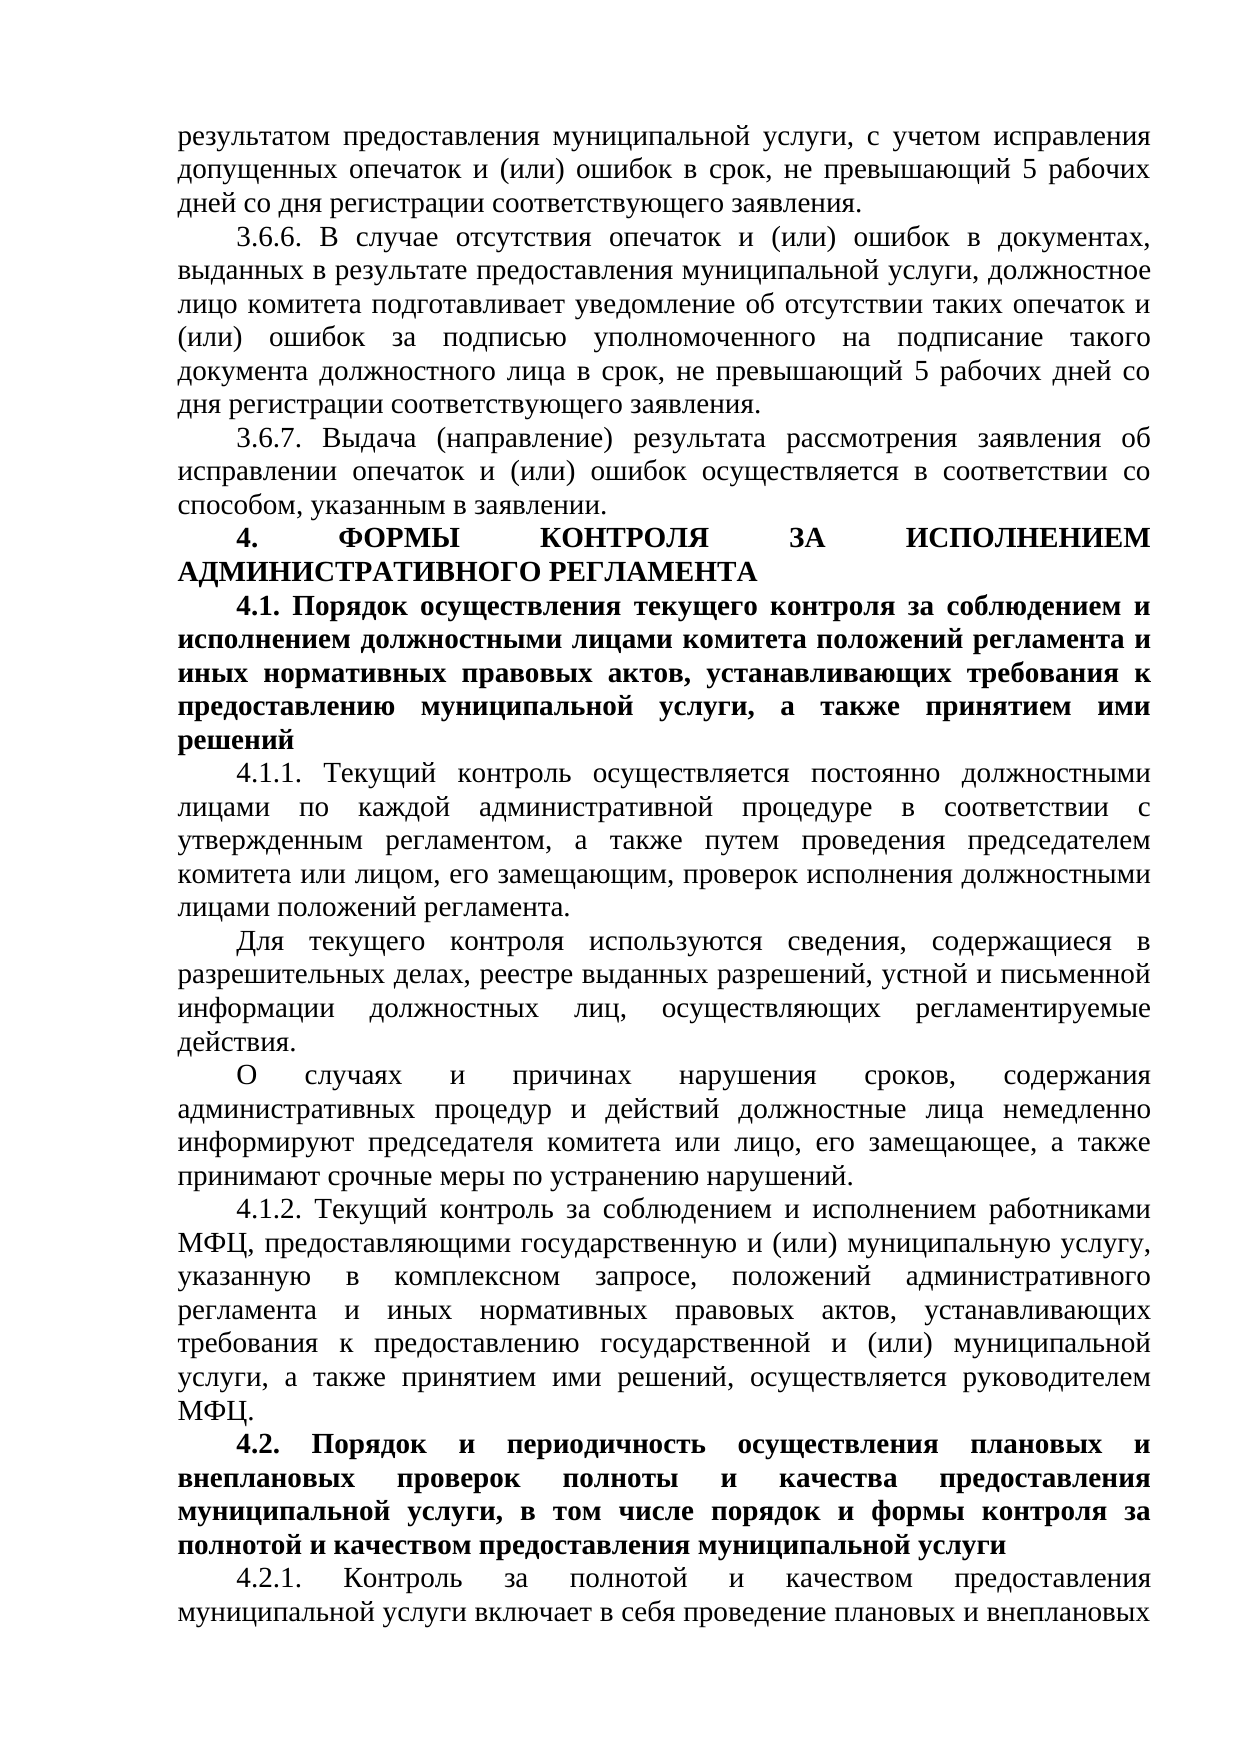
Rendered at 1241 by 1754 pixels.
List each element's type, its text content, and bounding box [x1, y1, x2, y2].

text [177, 118, 1152, 219]
text О случаях и причинах нарушения сроков, содержания административных процедур и действий должностные лица немедленно информируют председателя комитета или лицо, его замещающее, а также принимают срочные меры по устранению нарушений. [177, 1057, 1152, 1191]
text 3.6.7. Выдача (направление) результата рассмотрения заявления об исправлении опечаток и (или) ошибок осуществляется в соответствии со способом, указанным в заявлении. [177, 420, 1152, 521]
text 4.2. Порядок и периодичность осуществления плановых и внеплановых проверок полноты и качества предоставления муниципальной услуги, в том числе порядок и формы контроля за полнотой и качеством предоставления муниципальной услуги [177, 1426, 1152, 1560]
text 4. ФОРМЫ КОНТРОЛЯ ЗА ИСПОЛНЕНИЕМ АДМИНИСТРАТИВНОГО РЕГЛАМЕНТА [177, 521, 1152, 588]
text 4.1.1. Текущий контроль осуществляется постоянно должностными лицами по каждой административной процедуре в соответствии с утвержденным регламентом, а также путем проведения председателем комитета или лицом, его замещающим, проверок исполнения должностными лицами положений регламента. [177, 755, 1152, 923]
text Для текущего контроля используются сведения, содержащиеся в разрешительных делах, реестре выданных разрешений, устной и письменной информации должностных лиц, осуществляющих регламентируемые действия. [177, 923, 1152, 1057]
text 4.1. Порядок осуществления текущего контроля за соблюдением и исполнением должностными лицами комитета положений регламента и иных нормативных правовых актов, устанавливающих требования к предоставлению муниципальной услуги, а также принятием ими решений [177, 588, 1152, 755]
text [177, 1560, 1152, 1627]
text 4.1.2. Текущий контроль за соблюдением и исполнением работниками МФЦ, предоставляющими государственную и (или) муниципальную услугу, указанную в комплексном запросе, положений административного регламента и иных нормативных правовых актов, устанавливающих требования к предоставлению государственной и (или) муниципальной услуги, а также принятием ими решений, осуществляется руководителем МФЦ. [177, 1191, 1152, 1426]
text 3.6.6. В случае отсутствия опечаток и (или) ошибок в документах, выданных в результате предоставления муниципальной услуги, должностное лицо комитета подготавливает уведомление об отсутствии таких опечаток и (или) ошибок за подписью уполномоченного на подписание такого документа должностного лица в срок, не превышающий 5 рабочих дней со дня регистрации соответствующего заявления. [177, 219, 1152, 420]
